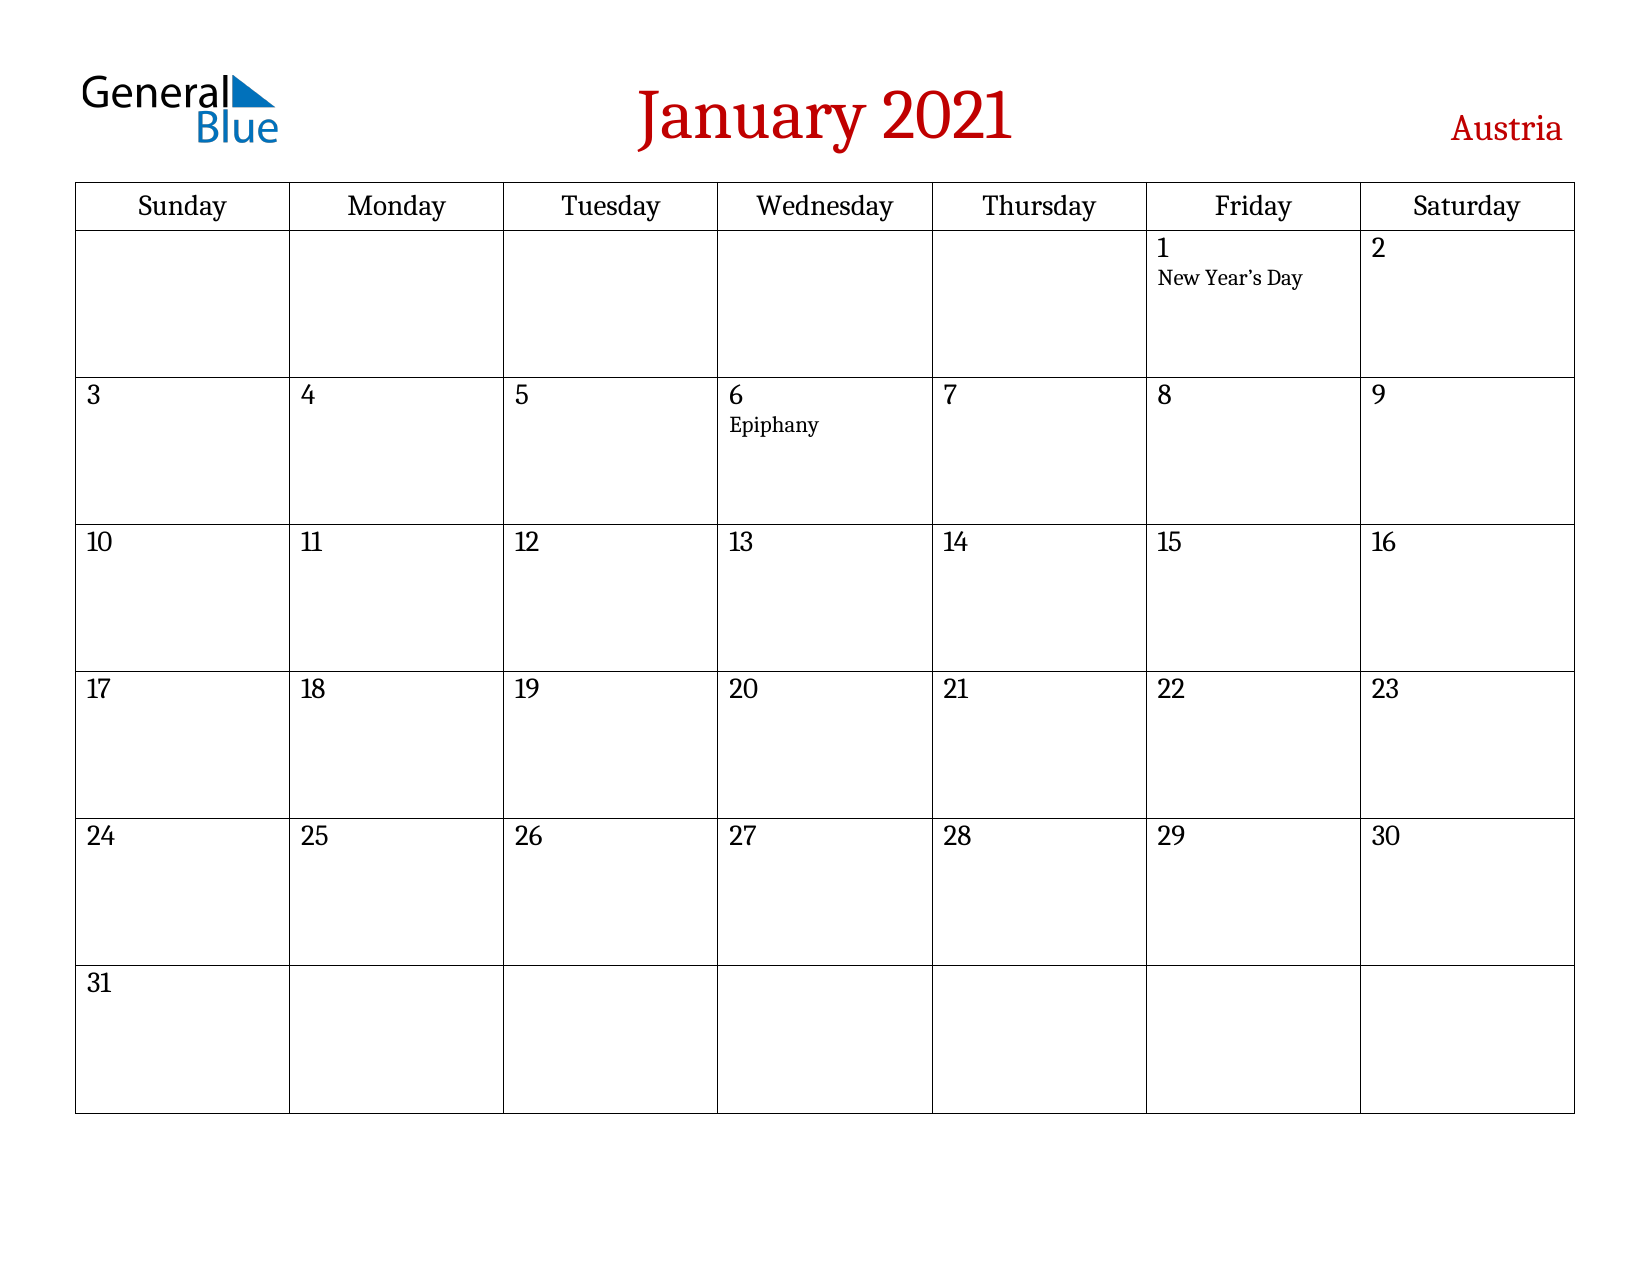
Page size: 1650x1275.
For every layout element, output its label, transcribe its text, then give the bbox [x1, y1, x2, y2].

table_cell [933, 231, 1146, 264]
table_cell [933, 412, 1146, 524]
table_cell 9 [1361, 378, 1574, 412]
table_cell [504, 412, 717, 524]
table_cell [933, 559, 1146, 671]
table_cell [1147, 853, 1360, 965]
table_cell [1147, 966, 1360, 1000]
table_cell 19 [504, 672, 717, 706]
table_cell Thursday [933, 183, 1146, 230]
table_cell [1361, 1000, 1574, 1112]
table_cell 12 [504, 525, 717, 559]
table_cell [290, 853, 503, 965]
table_cell [290, 265, 503, 377]
table_cell 5 [504, 378, 717, 412]
table_header January 2021 [504, 75, 1146, 182]
table_cell 28 [933, 819, 1146, 853]
table_cell 25 [290, 819, 503, 853]
table_cell 18 [290, 672, 503, 706]
table_cell [504, 231, 717, 264]
table_cell [933, 853, 1146, 965]
table_cell [1147, 559, 1360, 671]
table_cell 14 [933, 525, 1146, 559]
table_cell Monday [290, 183, 503, 230]
table_cell [504, 1000, 717, 1112]
table_cell [76, 231, 289, 264]
table_cell 23 [1361, 672, 1574, 706]
table_cell [76, 706, 289, 818]
table_cell 10 [76, 525, 289, 559]
table_cell [718, 559, 932, 671]
table_header Austria [1146, 75, 1574, 182]
table_cell [504, 853, 717, 965]
table_cell [290, 559, 503, 671]
table_cell 30 [1361, 819, 1574, 853]
picture [82, 75, 278, 143]
table_cell 11 [290, 525, 503, 559]
table_cell 20 [718, 672, 932, 706]
table_cell [76, 559, 289, 671]
table_cell [290, 231, 503, 264]
table_cell [933, 966, 1146, 1000]
table_cell [718, 853, 932, 965]
table_cell Sunday [76, 183, 289, 230]
table_cell [76, 265, 289, 377]
table_cell Epiphany [718, 412, 932, 524]
table_cell [933, 1000, 1146, 1112]
table_cell Wednesday [718, 183, 932, 230]
table_cell [1147, 1000, 1360, 1112]
table_cell [933, 706, 1146, 818]
table_cell [1361, 966, 1574, 1000]
table_cell 4 [290, 378, 503, 412]
table_cell 16 [1361, 525, 1574, 559]
table_cell [504, 265, 717, 377]
table_cell New Year’s Day [1147, 265, 1360, 377]
table_cell Tuesday [504, 183, 717, 230]
table_cell [1361, 853, 1574, 965]
table_cell [933, 265, 1146, 377]
table_cell 13 [718, 525, 932, 559]
table_header [76, 75, 503, 182]
table_cell [718, 231, 932, 264]
table_cell 7 [933, 378, 1146, 412]
table_cell [76, 853, 289, 965]
table_cell 21 [933, 672, 1146, 706]
table_cell [1147, 412, 1360, 524]
table_cell [290, 706, 503, 818]
table_cell 8 [1147, 378, 1360, 412]
table_cell [504, 966, 717, 1000]
table_cell 22 [1147, 672, 1360, 706]
table_cell 17 [76, 672, 289, 706]
table_cell [290, 412, 503, 524]
table_cell 15 [1147, 525, 1360, 559]
table_cell [718, 1000, 932, 1112]
table_cell [290, 1000, 503, 1112]
table_cell 6 [718, 378, 932, 412]
table_cell [1147, 706, 1360, 818]
table_cell [718, 706, 932, 818]
table_cell [1361, 412, 1574, 524]
table_cell 24 [76, 819, 289, 853]
table_cell 26 [504, 819, 717, 853]
table_cell Saturday [1361, 183, 1574, 230]
table_cell [1361, 559, 1574, 671]
table_cell Friday [1147, 183, 1360, 230]
table_cell 2 [1361, 231, 1574, 264]
table_cell 1 [1147, 231, 1360, 264]
table_cell [718, 966, 932, 1000]
table_cell [504, 559, 717, 671]
table_cell [290, 966, 503, 1000]
table_cell [718, 265, 932, 377]
table_cell [504, 706, 717, 818]
table_cell 29 [1147, 819, 1360, 853]
table_cell [1361, 706, 1574, 818]
table_cell 3 [76, 378, 289, 412]
table_cell [1361, 265, 1574, 377]
table_cell [76, 1000, 289, 1112]
table_cell 27 [718, 819, 932, 853]
table_cell 31 [76, 966, 289, 1000]
table_cell [76, 412, 289, 524]
